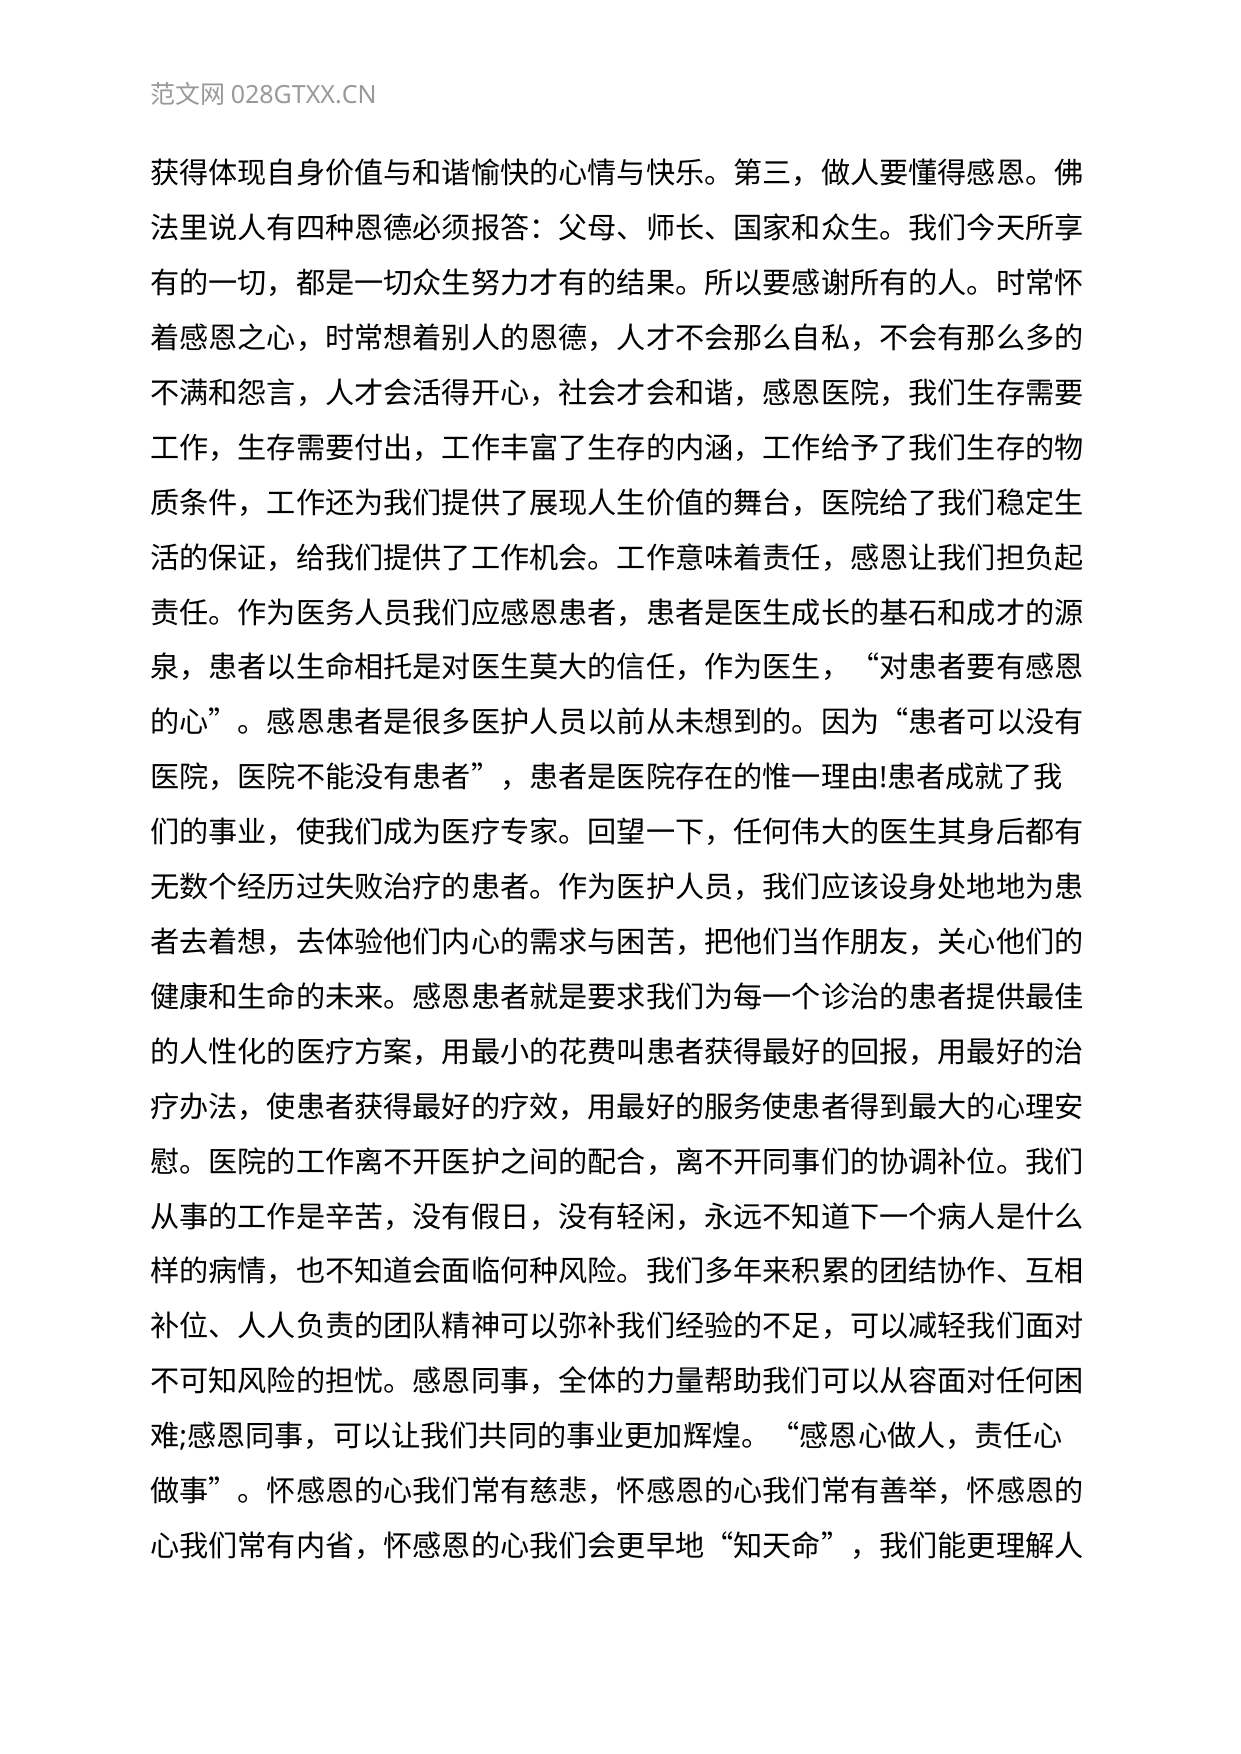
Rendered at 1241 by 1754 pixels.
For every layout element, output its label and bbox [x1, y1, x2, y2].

text [150, 150, 1090, 1565]
